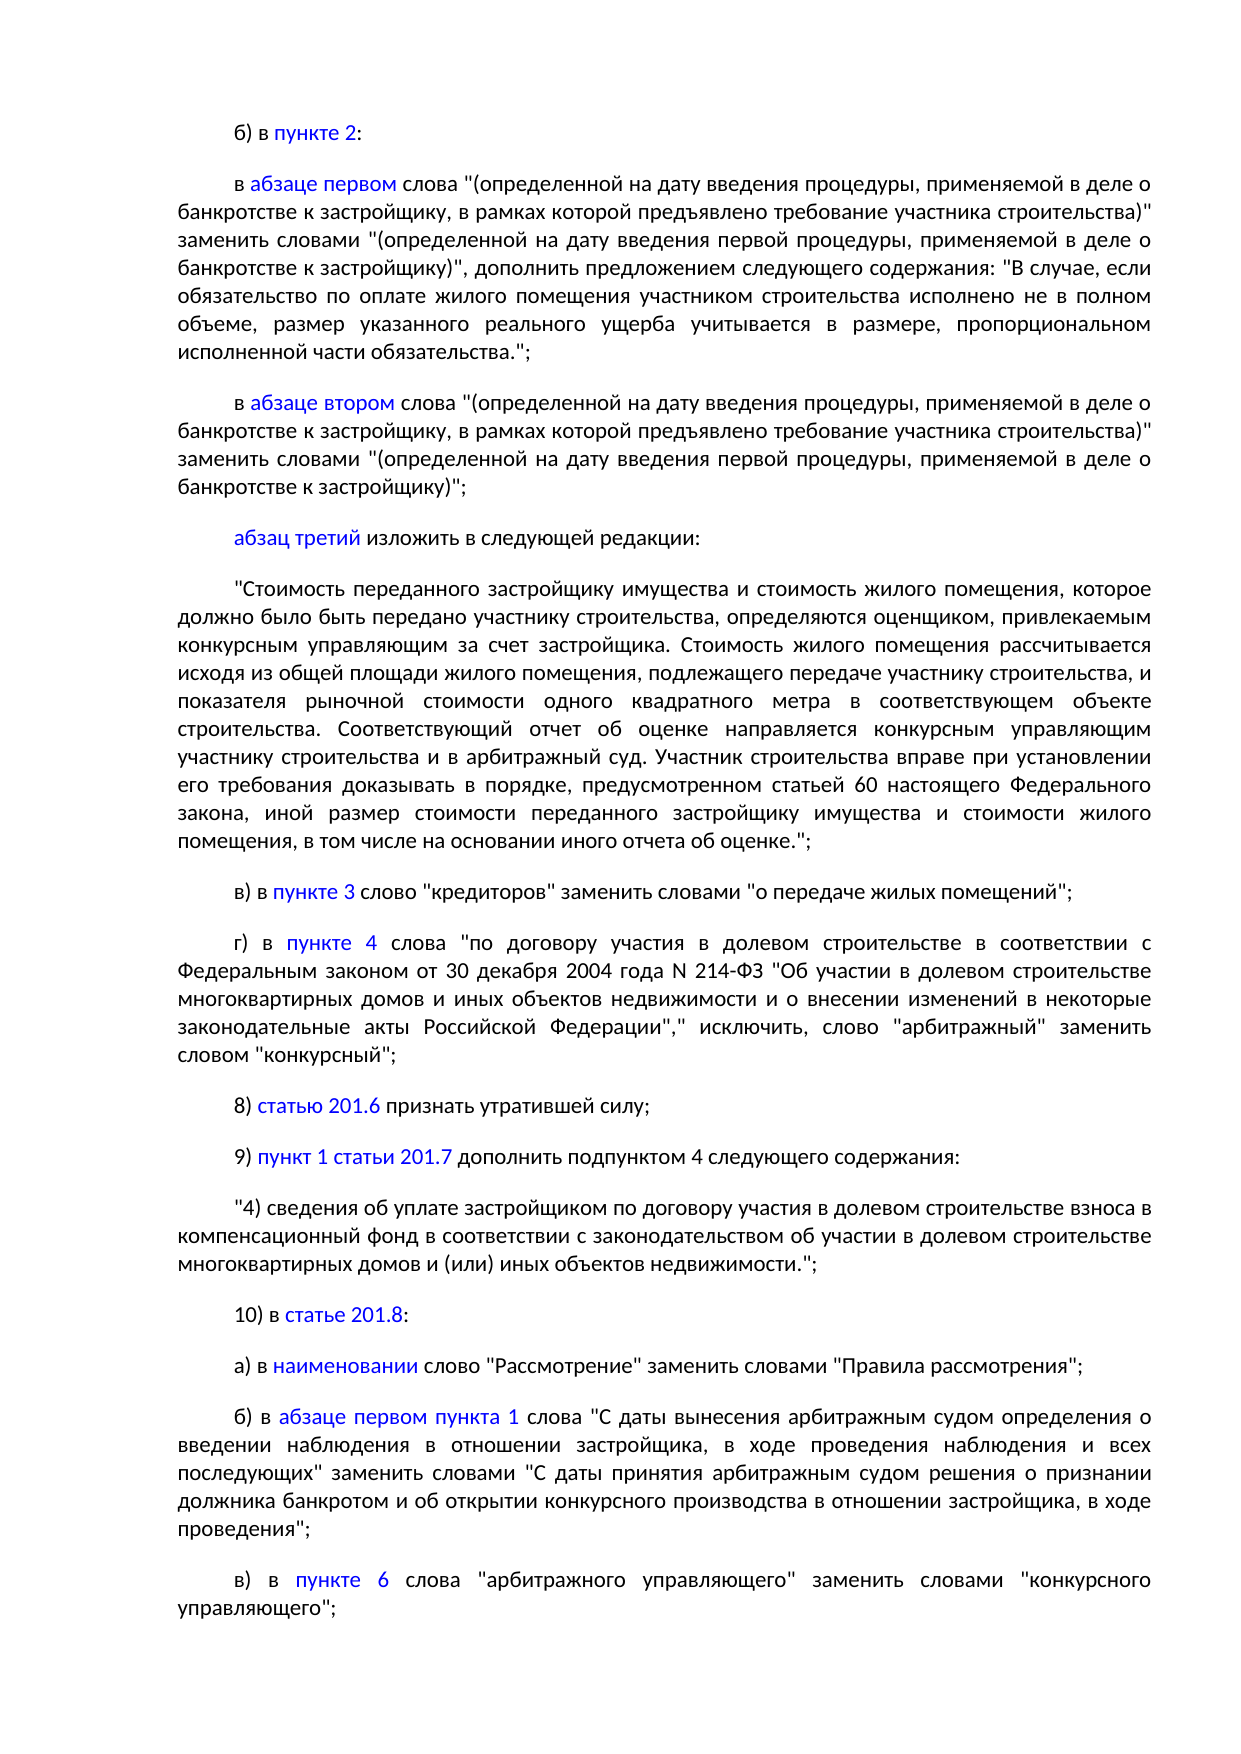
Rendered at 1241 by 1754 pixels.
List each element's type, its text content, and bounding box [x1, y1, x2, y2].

text в абзаце первом слова "(определенной на дату введения процедуры, применяемой в деле о банкротстве к застройщику, в рамках которой предъявлено требование участника строительства)" заменить словами "(определенной на дату введения первой процедуры, применяемой в деле о банкротстве к застройщику)", дополнить предложением следующего содержания: "В случае, если обязательство по оплате жилого помещения участником строительства исполнено не в полном объеме, размер указанного реального ущерба учитывается в размере, пропорциональном исполненной части обязательства."; [177, 169, 1152, 365]
text в абзаце втором слова "(определенной на дату введения процедуры, применяемой в деле о банкротстве к застройщику, в рамках которой предъявлено требование участника строительства)" заменить словами "(определенной на дату введения первой процедуры, применяемой в деле о банкротстве к застройщику)"; [177, 388, 1152, 500]
text г) в пункте 4 слова "по договору участия в долевом строительстве в соответствии с Федеральным законом от 30 декабря 2004 года N 214-ФЗ "Об участии в долевом строительстве многоквартирных домов и иных объектов недвижимости и о внесении изменений в некоторые законодательные акты Российской Федерации"," исключить, слово "арбитражный" заменить словом "конкурсный"; [177, 928, 1152, 1068]
text а) в наименовании слово "Рассмотрение" заменить словами "Правила рассмотрения"; [177, 1351, 1152, 1379]
text "Стоимость переданного застройщику имущества и стоимость жилого помещения, которое должно было быть передано участнику строительства, определяются оценщиком, привлекаемым конкурсным управляющим за счет застройщика. Стоимость жилого помещения рассчитывается исходя из общей площади жилого помещения, подлежащего передаче участнику строительства, и показателя рыночной стоимости одного квадратного метра в соответствующем объекте строительства. Соответствующий отчет об оценке направляется конкурсным управляющим участнику строительства и в арбитражный суд. Участник строительства вправе при установлении его требования доказывать в порядке, предусмотренном статьей 60 настоящего Федерального закона, иной размер стоимости переданного застройщику имущества и стоимости жилого помещения, в том числе на основании иного отчета об оценке."; [177, 574, 1152, 854]
text в) в пункте 3 слово "кредиторов" заменить словами "о передаче жилых помещений"; [177, 877, 1152, 905]
text абзац третий изложить в следующей редакции: [177, 523, 1152, 551]
text 9) пункт 1 статьи 201.7 дополнить подпунктом 4 следующего содержания: [177, 1142, 1152, 1170]
text 8) статью 201.6 признать утратившей силу; [177, 1091, 1152, 1119]
text б) в абзаце первом пункта 1 слова "С даты вынесения арбитражным судом определения о введении наблюдения в отношении застройщика, в ходе проведения наблюдения и всех последующих" заменить словами "С даты принятия арбитражным судом решения о признании должника банкротом и об открытии конкурсного производства в отношении застройщика, в ходе проведения"; [177, 1402, 1152, 1542]
text б) в пункте 2: [177, 118, 1152, 146]
text в) в пункте 6 слова "арбитражного управляющего" заменить словами "конкурсного управляющего"; [177, 1565, 1152, 1621]
text "4) сведения об уплате застройщиком по договору участия в долевом строительстве взноса в компенсационный фонд в соответствии с законодательством об участии в долевом строительстве многоквартирных домов и (или) иных объектов недвижимости."; [177, 1193, 1152, 1277]
text 10) в статье 201.8: [177, 1300, 1152, 1328]
